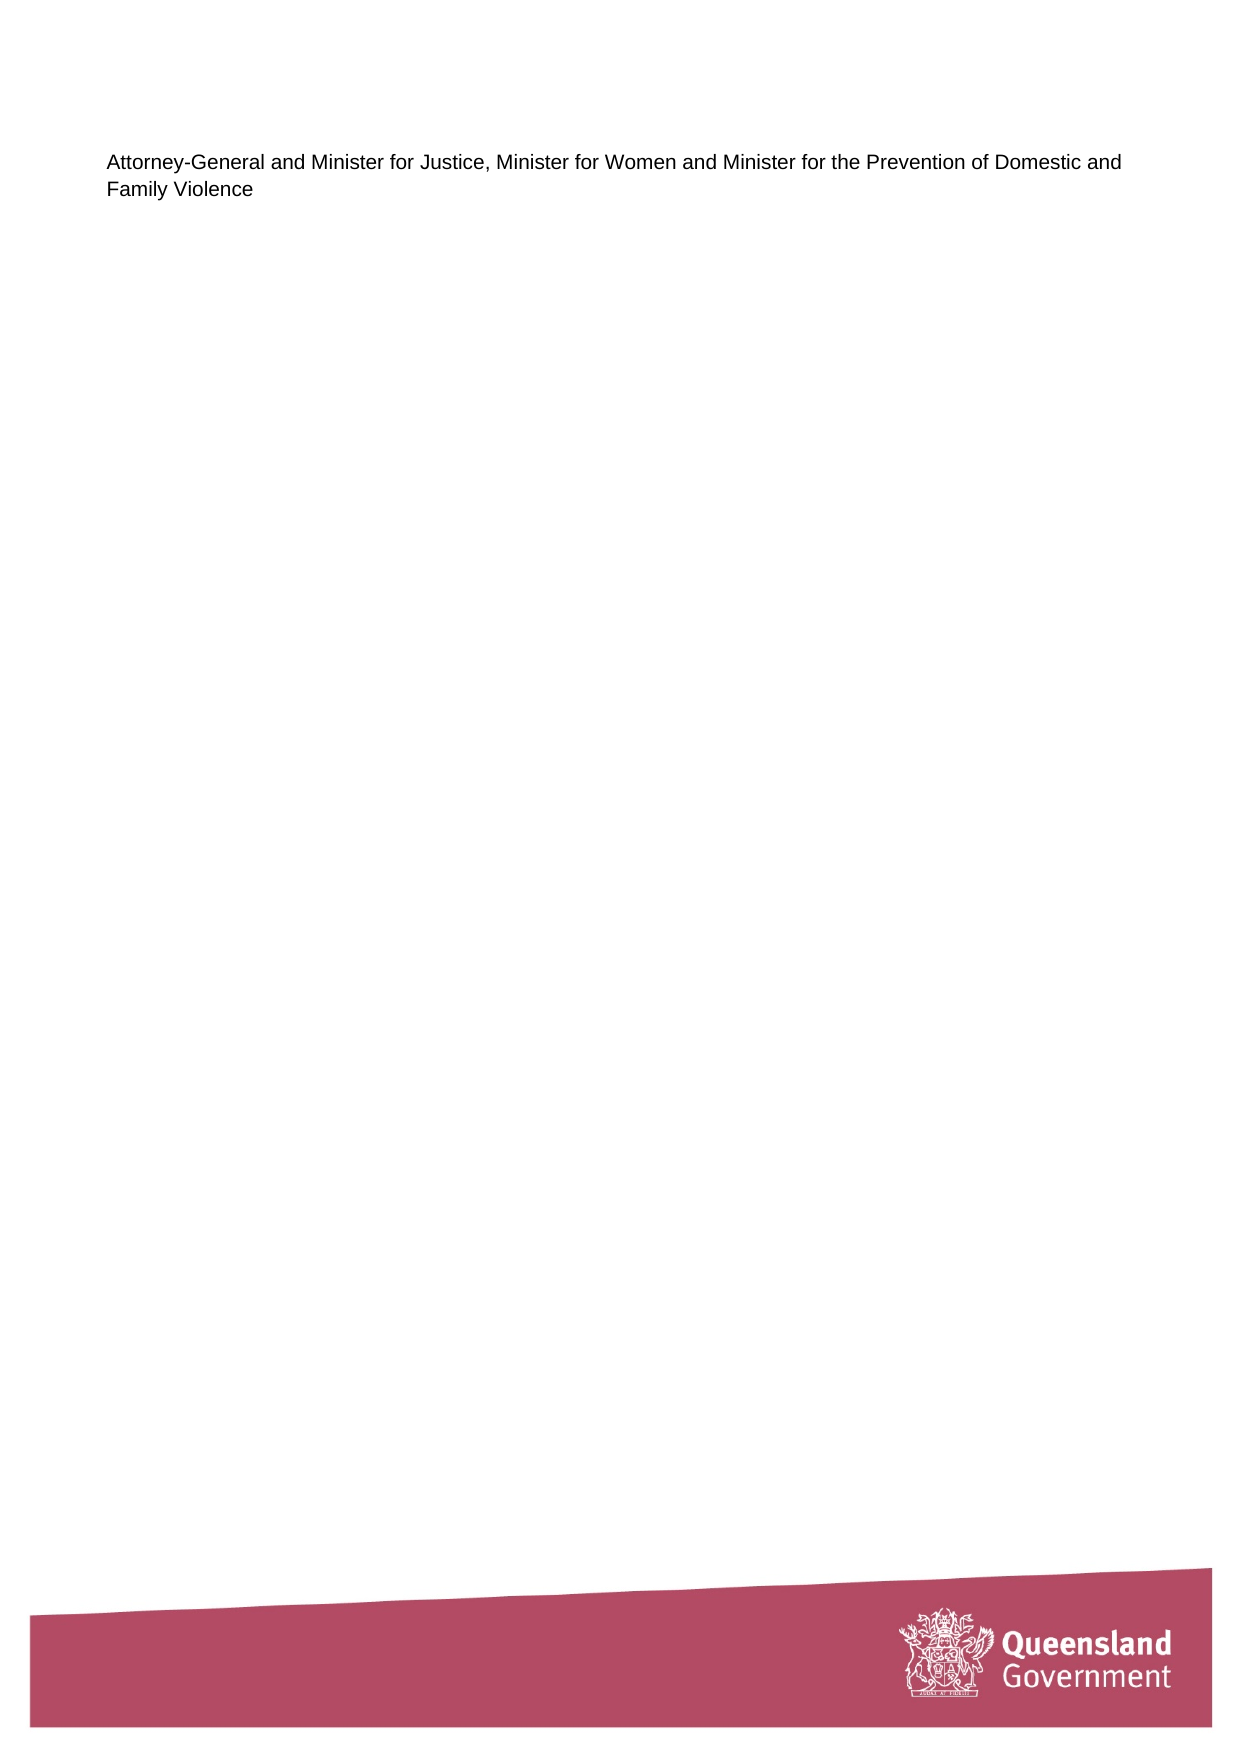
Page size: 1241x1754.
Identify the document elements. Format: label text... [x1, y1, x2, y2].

text Attorney-General and Minister for Justice, Minister for Women and Minister for the Prevention of Domestic and Family Violence [106, 150, 1134, 202]
picture [0, 1547, 1241, 1754]
